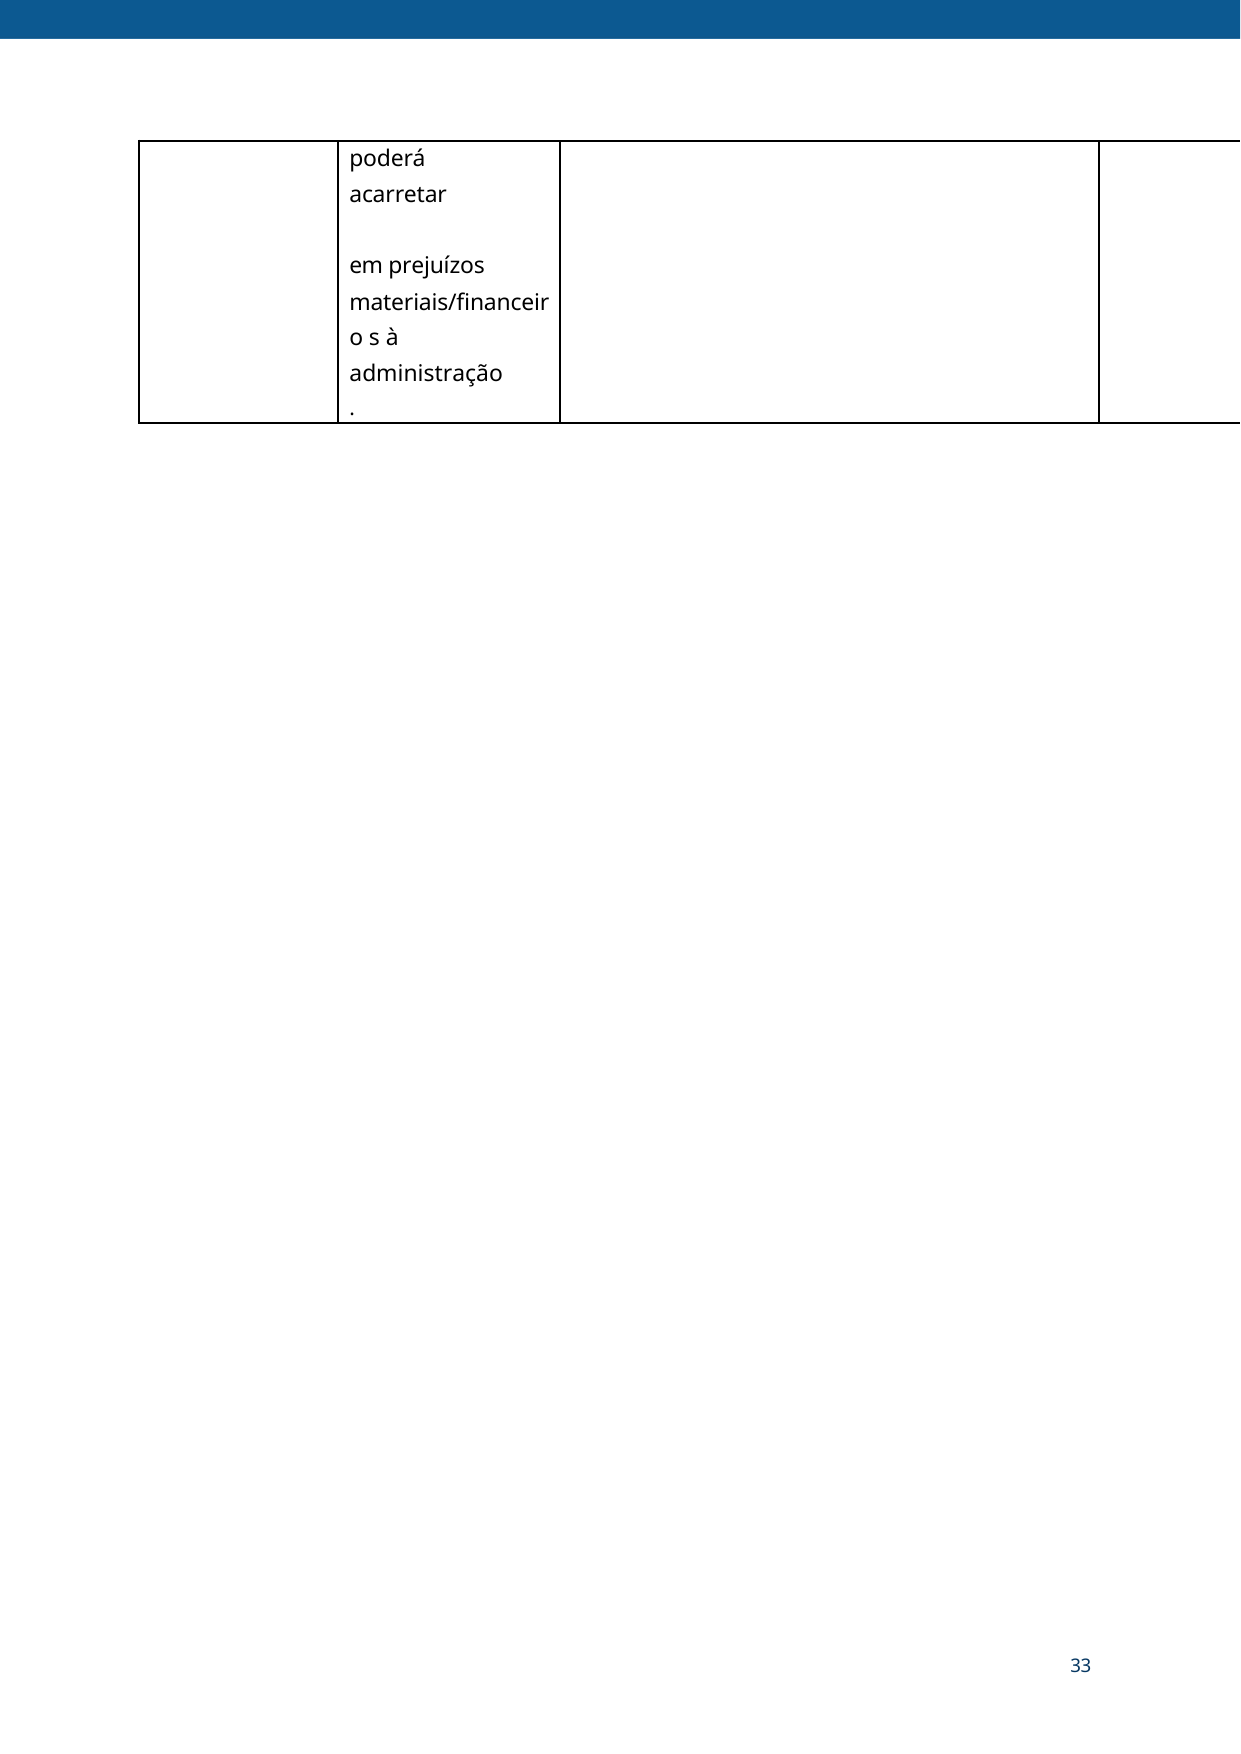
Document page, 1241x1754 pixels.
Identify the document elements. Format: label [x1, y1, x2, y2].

picture [0, 0, 1241, 39]
table_cell [140, 142, 337, 422]
table_cell [1100, 142, 1240, 422]
table_cell [561, 142, 1098, 422]
table_cell [339, 142, 559, 422]
